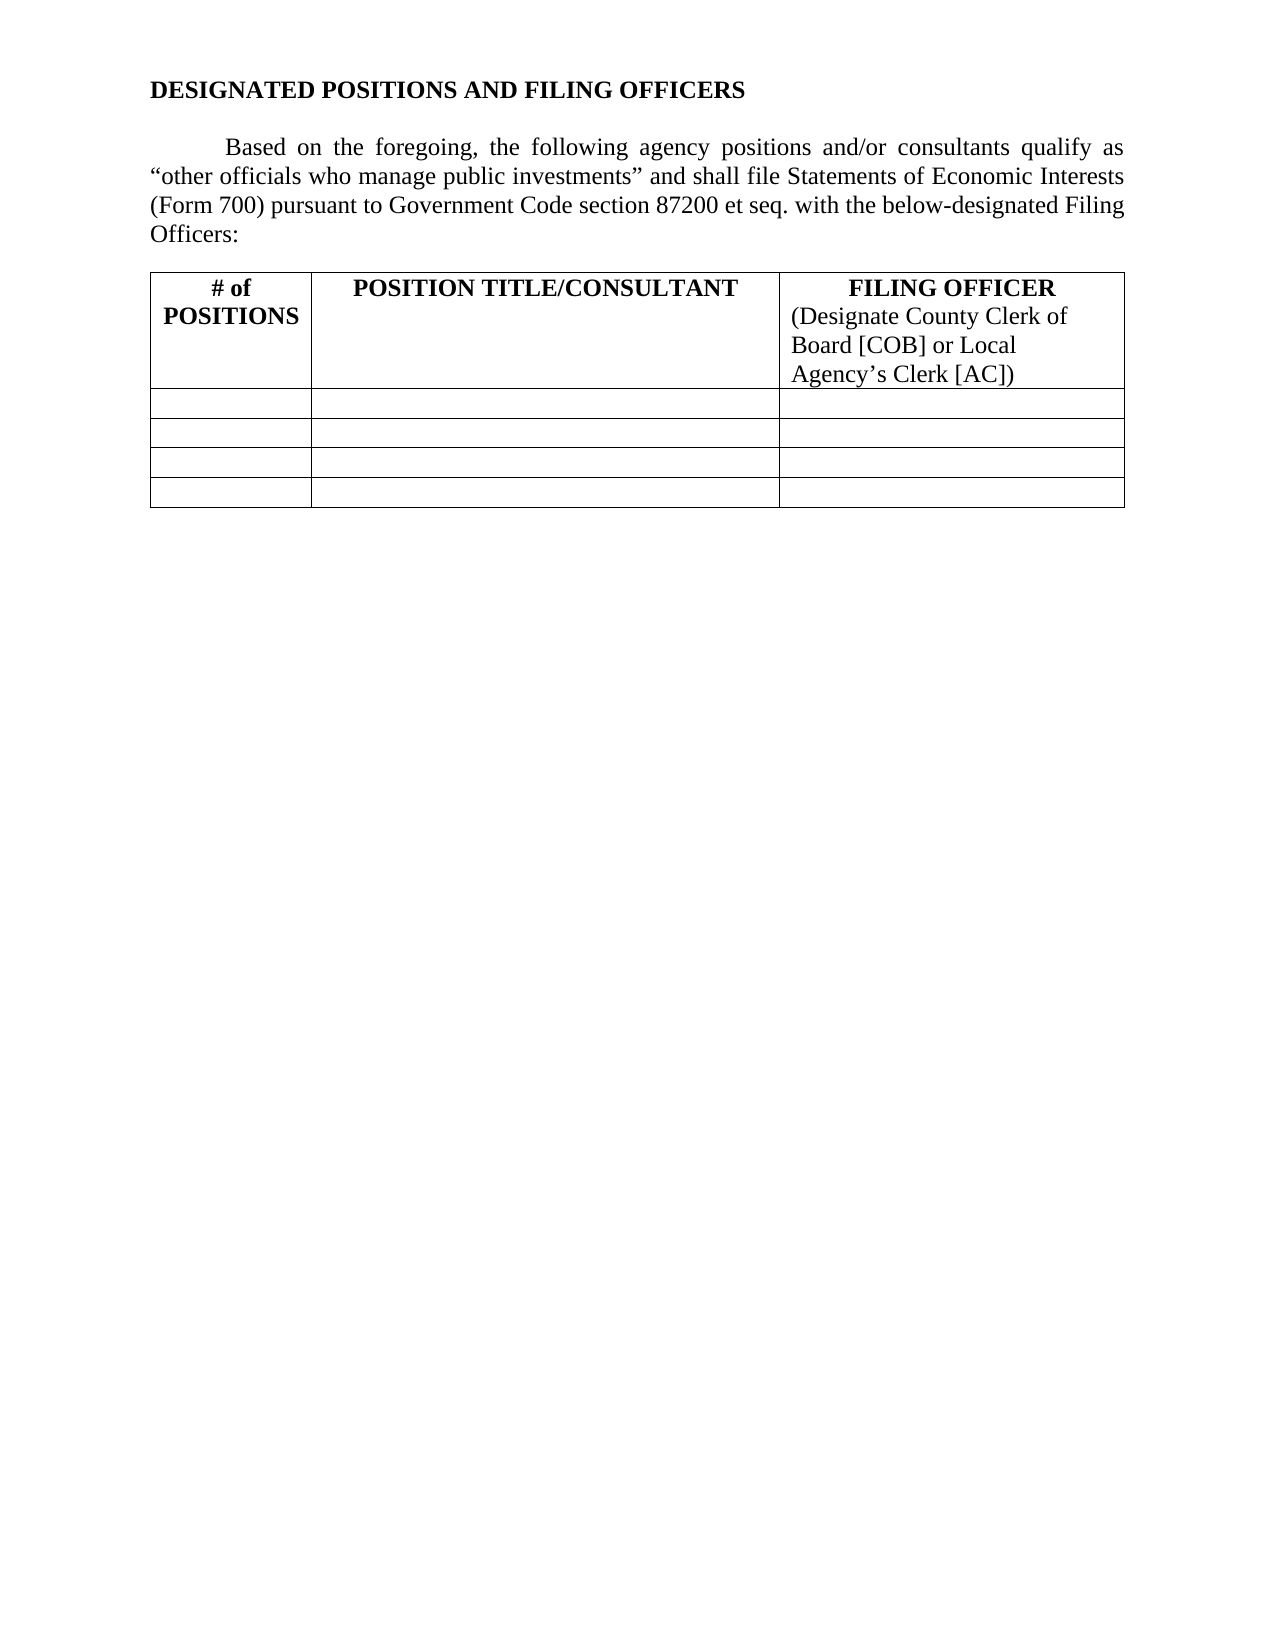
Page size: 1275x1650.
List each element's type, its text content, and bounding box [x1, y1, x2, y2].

table_cell [151, 389, 311, 417]
table_cell [780, 419, 1124, 447]
text Based on the foregoing, the following agency positions and/or consultants qualify as “other officials who manage public investments” and shall file Statements of Economic Interests (Form 700) pursuant to Government Code section 87200 et seq. with the below-designated Filing Officers: [150, 132, 1125, 247]
table_cell [151, 419, 311, 447]
table_cell [312, 478, 779, 507]
table_cell [151, 448, 311, 477]
table_cell [780, 389, 1124, 417]
table_header FILING OFFICER (Designate County Clerk of Board [COB] or Local Agency’s Clerk [AC]) [780, 273, 1124, 388]
table_cell [780, 448, 1124, 477]
text DESIGNATED POSITIONS AND FILING OFFICERS [150, 75, 1125, 104]
table_cell [312, 389, 779, 417]
table_cell [780, 478, 1124, 507]
table_header # of POSITIONS [151, 273, 311, 388]
table_cell [151, 478, 311, 507]
table_cell [312, 419, 779, 447]
table_header POSITION TITLE/CONSULTANT [312, 273, 779, 388]
table_cell [312, 448, 779, 477]
